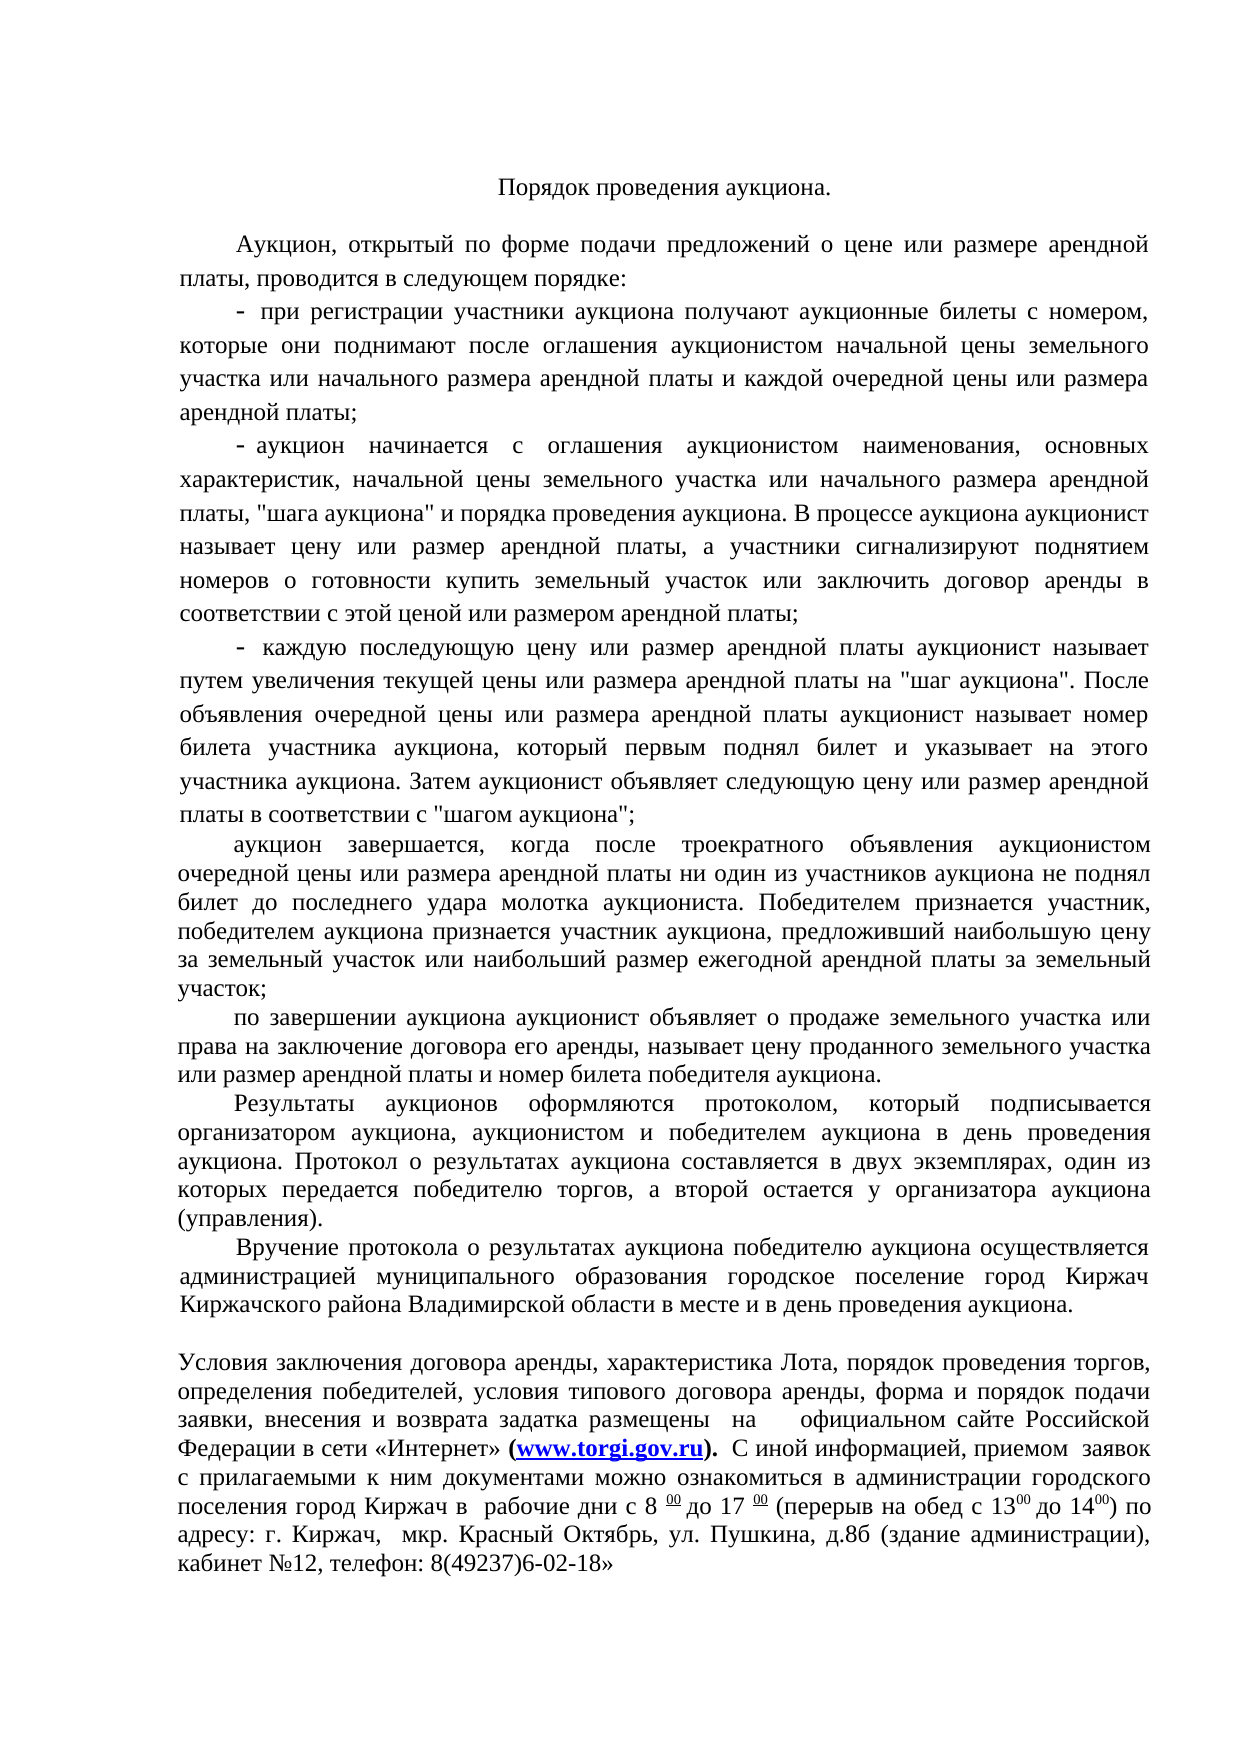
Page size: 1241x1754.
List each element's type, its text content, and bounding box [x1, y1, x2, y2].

text Аукцион, открытый по форме подачи предложений о цене или размере арендной платы, проводится в следующем порядке: [179, 226, 1149, 293]
list при регистрации участники аукциона получают аукционные билеты с номером, которые они поднимают после оглашения аукционистом начальной цены земельного участка или начального размера арендной платы и каждой очередной цены или размера арендной платы; [179, 293, 1149, 427]
text Результаты аукционов оформляются протоколом, который подписывается организатором аукциона, аукционистом и победителем аукциона в день проведения аукциона. Протокол о результатах аукциона составляется в двух экземплярах, один из которых передается победителю торгов, а второй остается у организатора аукциона (управления). [177, 1088, 1152, 1232]
text Вручение протокола о результатах аукциона победителю аукциона осуществляется администрацией муниципального образования городское поселение город Киржач Киржачского района Владимирской области в месте и в день проведения аукциона. [179, 1232, 1149, 1318]
list аукцион начинается с оглашения аукционистом наименования, основных характеристик, начальной цены земельного участка или начального размера арендной платы, "шага аукциона" и порядка проведения аукциона. В процессе аукциона аукционист называет цену или размер арендной платы, а участники сигнализируют поднятием номеров о готовности купить земельный участок или заключить договор аренды в соответствии с этой ценой или размером арендной платы; [179, 427, 1149, 628]
text Порядок проведения аукциона. [177, 172, 1152, 201]
text по завершении аукциона аукционист объявляет о продаже земельного участка или права на заключение договора его аренды, называет цену проданного земельного участка или размер арендной платы и номер билета победителя аукциона. [177, 1002, 1152, 1088]
text Условия заключения договора аренды, характеристика Лота, порядок проведения торгов, определения победителей, условия типового договора аренды, форма и порядок подачи заявки, внесения и возврата задатка размещены на официальном сайте Российской Федерации в сети «Интернет» (www.torgi.gov.ru). С иной информацией, приемом заявок с прилагаемыми к ним документами можно ознакомиться в администрации городского поселения город Киржач в рабочие дни с 8 00 до 17 00 (перерыв на обед с 1300 до 1400) по адресу: г. Киржач, мкр. Красный Октябрь, ул. Пушкина, д.8б (здание администрации), кабинет №12, телефон: 8(49237)6-02-18» [177, 1347, 1152, 1577]
text аукцион завершается, когда после троекратного объявления аукционистом очередной цены или размера арендной платы ни один из участников аукциона не поднял билет до последнего удара молотка аукциониста. Победителем признается участник, победителем аукциона признается участник аукциона, предложивший наибольшую цену за земельный участок или наибольший размер ежегодной арендной платы за земельный участок; [177, 829, 1152, 1002]
list каждую последующую цену или размер арендной платы аукционист называет путем увеличения текущей цены или размера арендной платы на "шаг аукциона". После объявления очередной цены или размера арендной платы аукционист называет номер билета участника аукциона, который первым поднял билет и указывает на этого участника аукциона. Затем аукционист объявляет следующую цену или размер арендной платы в соответствии с "шагом аукциона"; [179, 628, 1149, 829]
